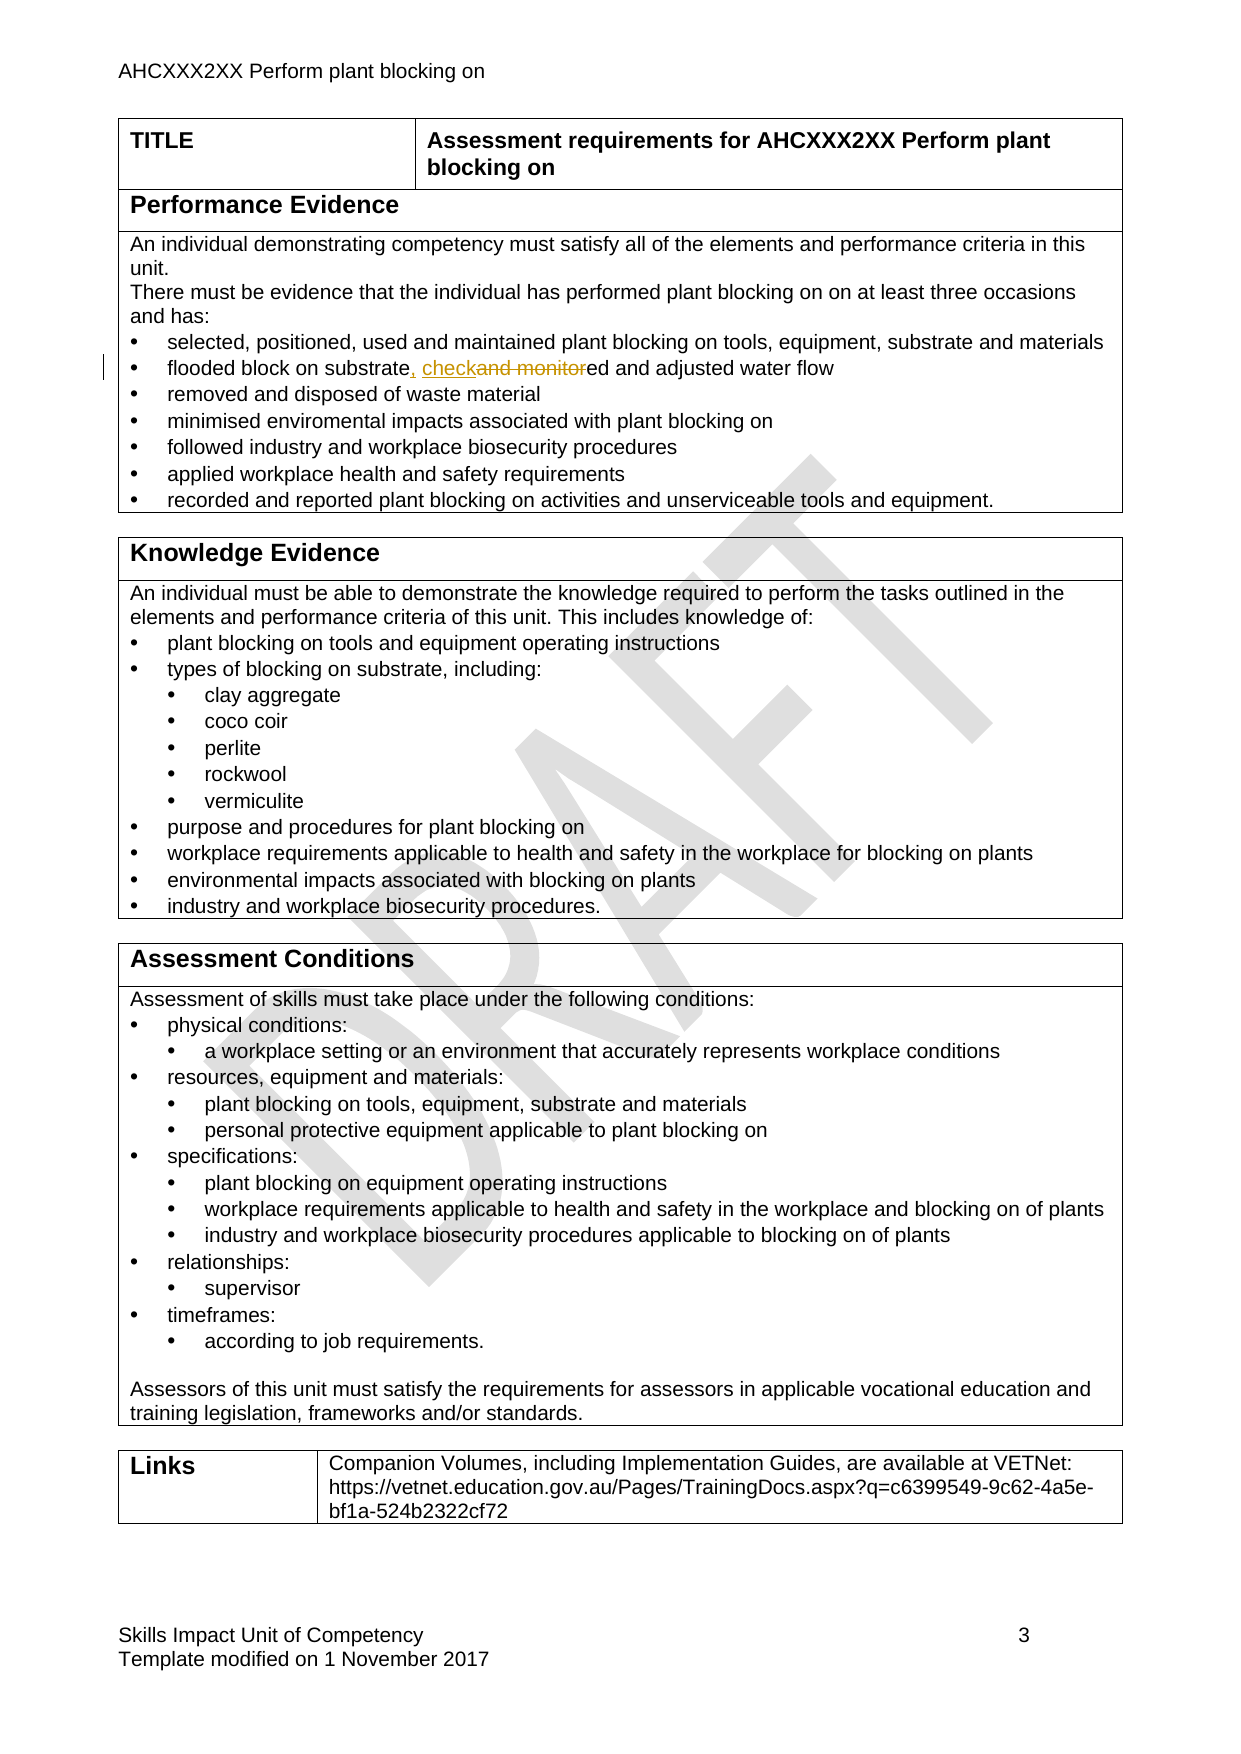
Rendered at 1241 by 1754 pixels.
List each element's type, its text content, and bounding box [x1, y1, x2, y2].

table_header Knowledge Evidence [119, 538, 1122, 579]
table_header TITLE [119, 119, 415, 188]
table_cell An individual demonstrating competency must satisfy all of the elements and performance criteria in this unit. There must be evidence that the individual has performed plant blocking on on at least three occasions and has: selected, positioned, used and maintained plant blocking on tools, equipment, substrate and materials flooded block on substrate ed and adjusted water flow removed and disposed of waste material minimised enviromental impacts associated with plant blocking on followed industry and workplace biosecurity procedures applied workplace health and safety requirements recorded and reported plant blocking on activities and unserviceable tools and equipment. [119, 232, 1122, 512]
table_cell Performance Evidence [119, 190, 1122, 231]
table_header Assessment requirements for AHCXXX2XX Perform plant blocking on [416, 119, 1122, 188]
table_cell Assessment of skills must take place under the following conditions: physical conditions: a workplace setting or an environment that accurately represents workplace conditions resources, equipment and materials: plant blocking on tools, equipment, substrate and materials personal protective equipment applicable to plant blocking on specifications: plant blocking on equipment operating instructions workplace requirements applicable to health and safety in the workplace and blocking on of plants industry and workplace biosecurity procedures applicable to blocking on of plants relationships: supervisor timeframes: according to job requirements. Assessors of this unit must satisfy the requirements for assessors in applicable vocational education and training legislation, frameworks and/or standards. [119, 987, 1122, 1425]
table_cell An individual must be able to demonstrate the knowledge required to perform the tasks outlined in the elements and performance criteria of this unit. This includes knowledge of: plant blocking on tools and equipment operating instructions types of blocking on substrate, including: clay aggregate coco coir perlite rockwool vermiculite purpose and procedures for plant blocking on workplace requirements applicable to health and safety in the workplace for blocking on plants environmental impacts associated with blocking on plants industry and workplace biosecurity procedures. [119, 581, 1122, 918]
table_header Companion Volumes, including Implementation Guides, are available at VETNet: https://vetnet.education.gov.au/Pages/TrainingDocs.aspx?q=c6399549-9c62-4a5e-bf1a-524b2322cf72 [318, 1451, 1122, 1523]
table_header Assessment Conditions [119, 944, 1122, 986]
table_header Links [119, 1451, 317, 1523]
